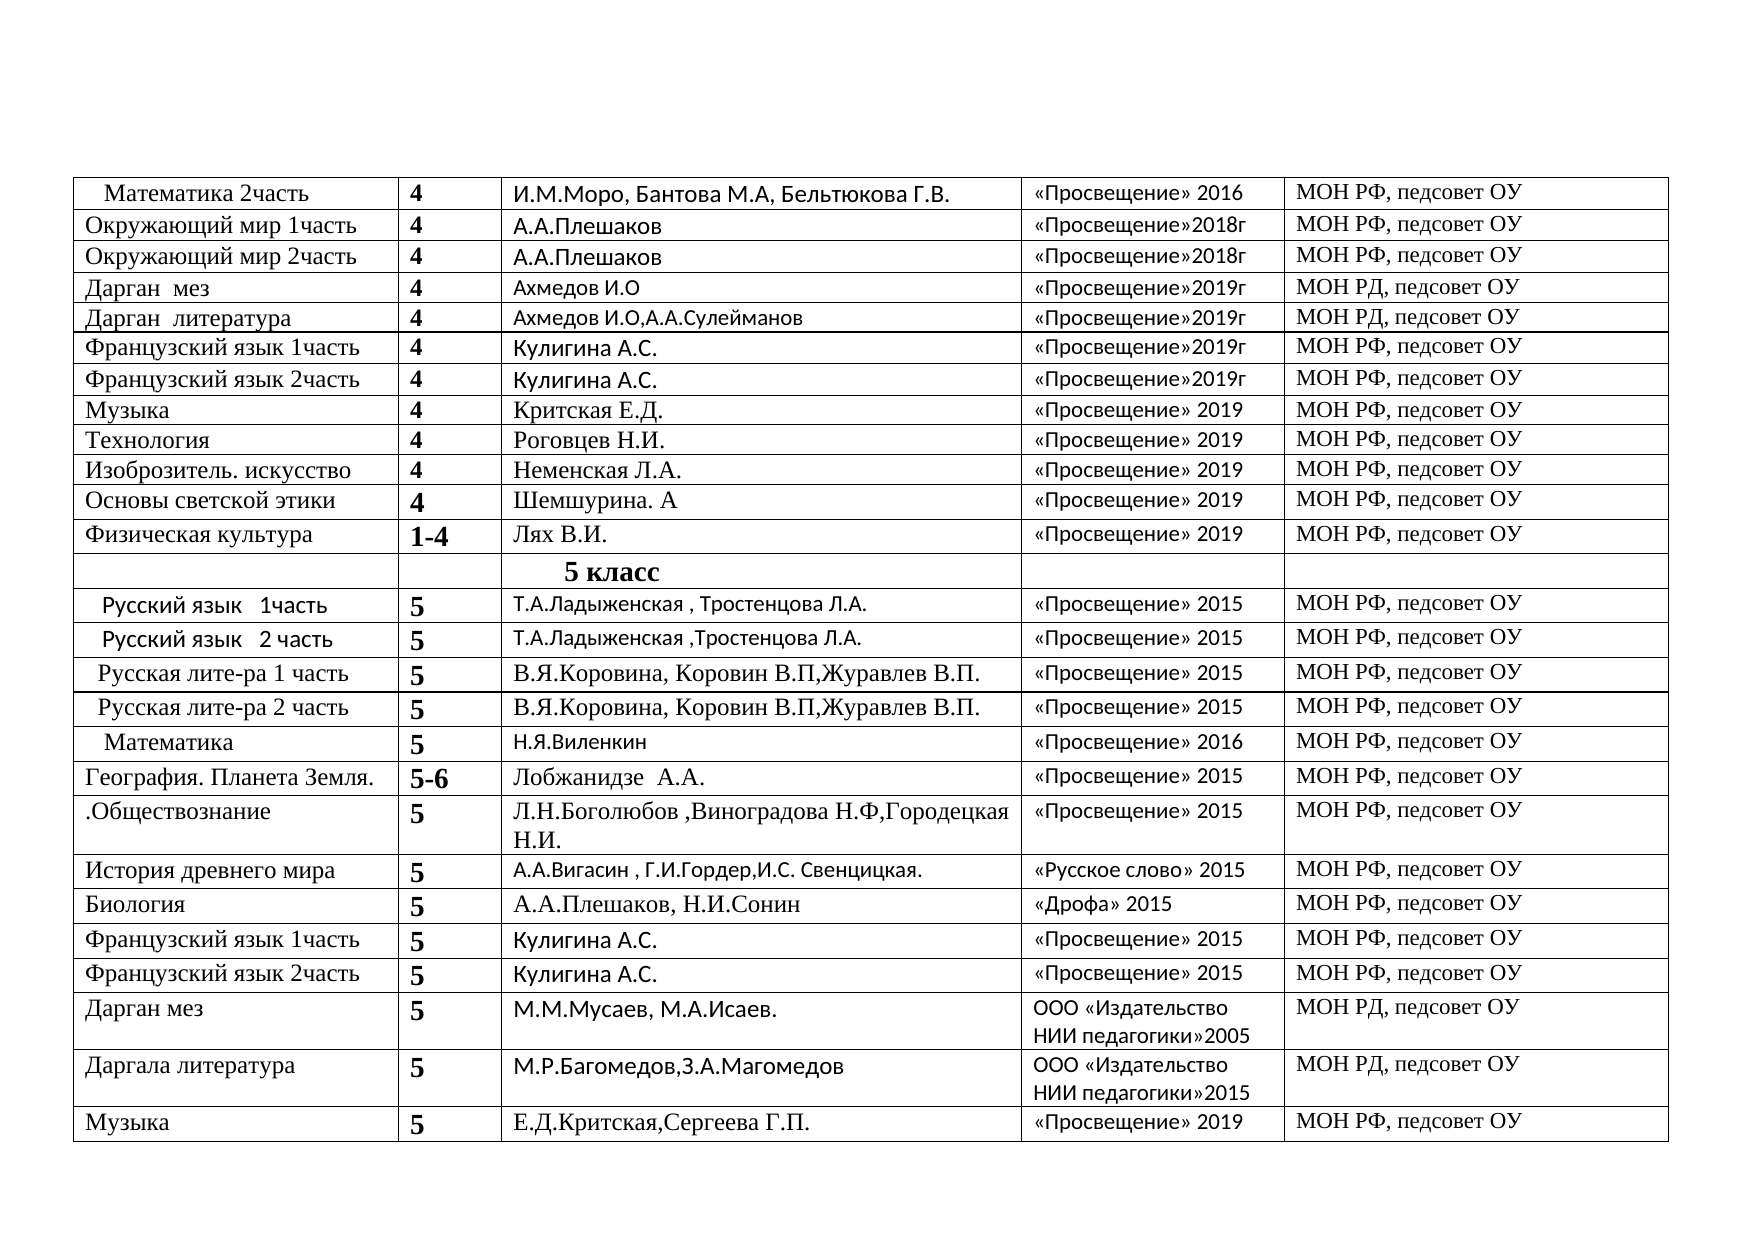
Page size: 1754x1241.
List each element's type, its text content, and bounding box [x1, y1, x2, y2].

table_cell «Просвещение»2019г [1022, 364, 1284, 394]
table_cell А.А.Плешаков [502, 210, 1021, 240]
table_cell 4 [399, 303, 501, 331]
table_cell Н.Я.Виленкин [502, 727, 1021, 761]
table_cell А.А.Вигасин , Г.И.Гордер,И.С. Свенцицкая. [502, 855, 1021, 888]
table_cell «Просвещение» 2015 [1022, 762, 1284, 795]
table_cell Т.А.Ладыженская ,Тростенцова Л.А. [502, 623, 1021, 657]
table_cell Ахмедов И.О,А.А.Сулейманов [502, 303, 1021, 331]
table_cell 4 [399, 241, 501, 272]
table_cell МОН РФ, педсовет ОУ [1285, 396, 1668, 424]
table_cell М.Р.Багомедов,З.А.Магомедов [502, 1050, 1021, 1106]
table_cell «Просвещение» 2016 [1022, 178, 1284, 209]
table_cell МОН РД, педсовет ОУ [1285, 273, 1668, 302]
table_cell МОН РФ, педсовет ОУ [1285, 924, 1668, 957]
table_cell В.Я.Коровина, Коровин В.П,Журавлев В.П. [502, 693, 1021, 726]
table_cell ООО «Издательство НИИ педагогики»2005 [1022, 993, 1284, 1049]
table_cell История древнего мира [74, 855, 398, 888]
table_cell [1022, 554, 1284, 588]
table_cell 4 [399, 333, 501, 363]
table_cell «Просвещение» 2016 [1022, 727, 1284, 761]
table_cell 5 [399, 727, 501, 761]
table_cell Основы светской этики [74, 485, 398, 518]
table_cell Лобжанидзе А.А. [502, 762, 1021, 795]
table_cell Окружающий мир 1часть [74, 210, 398, 240]
table_cell .Обществознание [74, 796, 398, 854]
table_cell 4 [399, 178, 501, 209]
table_cell 5 [399, 1107, 501, 1141]
table_cell 5 [399, 796, 501, 854]
table_cell [1285, 554, 1668, 588]
table_cell МОН РФ, педсовет ОУ [1285, 364, 1668, 394]
table_cell МОН РФ, педсовет ОУ [1285, 855, 1668, 888]
table_cell 5-6 [399, 762, 501, 795]
table_cell Дарган мез [74, 273, 398, 302]
table_cell «Просвещение»2019г [1022, 333, 1284, 363]
table_cell В.Я.Коровина, Коровин В.П,Журавлев В.П. [502, 658, 1021, 691]
table_cell Биология [74, 889, 398, 923]
table_cell 4 [399, 364, 501, 394]
table_cell «Просвещение» 2019 [1022, 485, 1284, 518]
table_cell «Просвещение»2018г [1022, 210, 1284, 240]
table_cell Т.А.Ладыженская , Тростенцова Л.А. [502, 589, 1021, 622]
table_cell «Просвещение» 2015 [1022, 658, 1284, 691]
table_cell МОН РД, педсовет ОУ [1285, 303, 1668, 331]
table_cell 4 [399, 425, 501, 454]
table_cell «Русское слово» 2015 [1022, 855, 1284, 888]
table_cell 5 [399, 589, 501, 622]
table_cell 5 [399, 924, 501, 957]
table_cell Л.Н.Боголюбов ,Виноградова Н.Ф,Городецкая Н.И. [502, 796, 1021, 854]
table_cell [74, 554, 398, 588]
table_cell МОН РФ, педсовет ОУ [1285, 455, 1668, 484]
table_cell «Просвещение» 2015 [1022, 589, 1284, 622]
table_cell Французский язык 2часть [74, 364, 398, 394]
table_cell Французский язык 1часть [74, 333, 398, 363]
table_cell Физическая культура [74, 520, 398, 553]
table_cell Критская Е.Д. [502, 396, 1021, 424]
table_cell «Просвещение» 2019 [1022, 455, 1284, 484]
table_cell МОН РФ, педсовет ОУ [1285, 623, 1668, 657]
table_cell «Просвещение»2019г [1022, 303, 1284, 331]
table_cell Русский язык 2 часть [74, 623, 398, 657]
table_cell Музыка [74, 396, 398, 424]
table_cell Неменская Л.А. [502, 455, 1021, 484]
table_cell 4 [399, 485, 501, 518]
table_cell 5 [399, 993, 501, 1049]
table_cell 1-4 [399, 520, 501, 553]
table_cell «Просвещение»2018г [1022, 241, 1284, 272]
table_cell Дарган литература [74, 303, 398, 331]
table_cell География. Планета Земля. [74, 762, 398, 795]
table_cell МОН РФ, педсовет ОУ [1285, 796, 1668, 854]
table_cell 5 [399, 959, 501, 992]
table_cell 4 [399, 273, 501, 302]
table_cell «Просвещение» 2019 [1022, 1107, 1284, 1141]
table_cell 4 [399, 396, 501, 424]
table_cell 4 [399, 455, 501, 484]
table_cell «Просвещение» 2019 [1022, 396, 1284, 424]
table_cell «Просвещение» 2019 [1022, 520, 1284, 553]
table_cell ООО «Издательство НИИ педагогики»2015 [1022, 1050, 1284, 1106]
table_cell Русская лите-ра 1 часть [74, 658, 398, 691]
table_cell МОН РД, педсовет ОУ [1285, 993, 1668, 1049]
table_cell «Просвещение» 2015 [1022, 623, 1284, 657]
table_cell 5 класс [502, 554, 1021, 588]
table_cell Ахмедов И.О [502, 273, 1021, 302]
table_cell А.А.Плешаков, Н.И.Сонин [502, 889, 1021, 923]
table_cell «Просвещение»2019г [1022, 273, 1284, 302]
table_cell «Просвещение» 2015 [1022, 796, 1284, 854]
table_cell Технология [74, 425, 398, 454]
table_cell «Просвещение» 2015 [1022, 693, 1284, 726]
table_cell А.А.Плешаков [502, 241, 1021, 272]
table_cell 5 [399, 855, 501, 888]
table_cell Изоброзитель. искусство [74, 455, 398, 484]
table_cell Окружающий мир 2часть [74, 241, 398, 272]
table_cell «Просвещение» 2015 [1022, 959, 1284, 992]
table_cell МОН РФ, педсовет ОУ [1285, 485, 1668, 518]
table_cell МОН РФ, педсовет ОУ [1285, 762, 1668, 795]
table_cell 4 [399, 210, 501, 240]
table_cell МОН РФ, педсовет ОУ [1285, 178, 1668, 209]
table_cell 5 [399, 658, 501, 691]
table_cell МОН РФ, педсовет ОУ [1285, 210, 1668, 240]
table_cell МОН РФ, педсовет ОУ [1285, 425, 1668, 454]
table_cell 5 [399, 693, 501, 726]
table_cell МОН РФ, педсовет ОУ [1285, 889, 1668, 923]
table_cell Кулигина А.С. [502, 364, 1021, 394]
table_cell МОН РФ, педсовет ОУ [1285, 520, 1668, 553]
table_cell «Дрофа» 2015 [1022, 889, 1284, 923]
table_cell МОН РФ, педсовет ОУ [1285, 727, 1668, 761]
table_cell МОН РФ, педсовет ОУ [1285, 959, 1668, 992]
table_cell «Просвещение» 2019 [1022, 425, 1284, 454]
table_cell Математика [74, 727, 398, 761]
table_cell Роговцев Н.И. [502, 425, 1021, 454]
table_cell МОН РД, педсовет ОУ [1285, 1050, 1668, 1106]
table_cell МОН РФ, педсовет ОУ [1285, 1107, 1668, 1141]
table_cell Дарган мез [74, 993, 398, 1049]
table_cell 5 [399, 623, 501, 657]
table_cell МОН РФ, педсовет ОУ [1285, 333, 1668, 363]
table_cell МОН РФ, педсовет ОУ [1285, 589, 1668, 622]
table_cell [502, 178, 1021, 209]
table_cell Даргала литература [74, 1050, 398, 1106]
table_cell Кулигина А.С. [502, 924, 1021, 957]
table_cell Французский язык 2часть [74, 959, 398, 992]
table_cell Кулигина А.С. [502, 333, 1021, 363]
table_cell МОН РФ, педсовет ОУ [1285, 658, 1668, 691]
table_cell Математика 2часть [74, 178, 398, 209]
table_cell Лях В.И. [502, 520, 1021, 553]
table_cell Шемшурина. А [502, 485, 1021, 518]
table_cell МОН РФ, педсовет ОУ [1285, 693, 1668, 726]
table_cell 5 [399, 889, 501, 923]
table_cell Русская лите-ра 2 часть [74, 693, 398, 726]
table_cell 5 [399, 1050, 501, 1106]
table_cell Русский язык 1часть [74, 589, 398, 622]
table_cell Кулигина А.С. [502, 959, 1021, 992]
table_cell М.М.Мусаев, М.А.Исаев. [502, 993, 1021, 1049]
table_cell Е.Д.Критская,Сергеева Г.П. [502, 1107, 1021, 1141]
table_cell МОН РФ, педсовет ОУ [1285, 241, 1668, 272]
table_cell «Просвещение» 2015 [1022, 924, 1284, 957]
table_cell Музыка [74, 1107, 398, 1141]
table_cell [399, 554, 501, 588]
table_cell Французский язык 1часть [74, 924, 398, 957]
